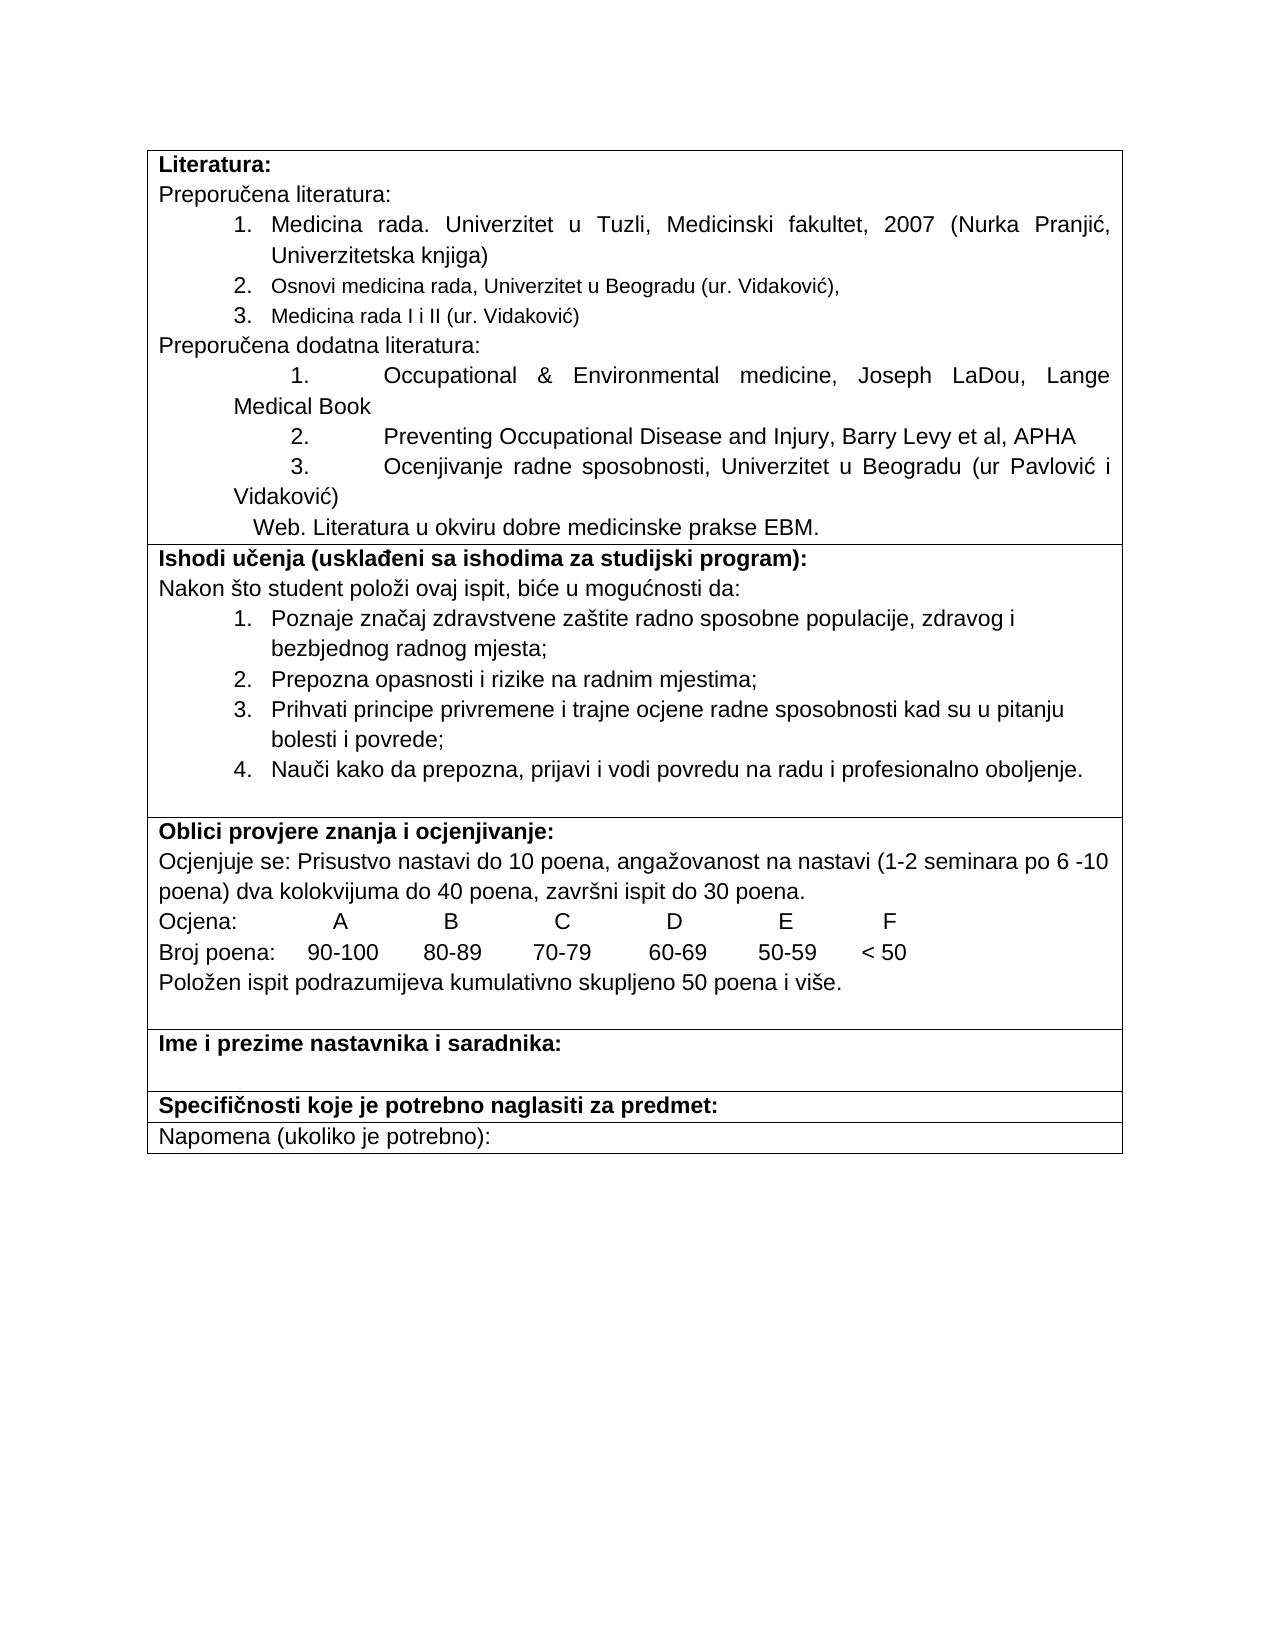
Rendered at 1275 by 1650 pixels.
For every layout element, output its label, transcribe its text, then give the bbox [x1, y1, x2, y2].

table_cell Specifičnosti koje je potrebno naglasiti za predmet: [148, 1092, 1122, 1122]
table_cell Ishodi učenja (usklađeni sa ishodima za studijski program): Nakon što student položi ovaj ispit, biće u mogućnosti da: Poznaje značaj zdravstvene zaštite radno sposobne populacije, zdravog i bezbjednog radnog mjesta; Prepozna opasnosti i rizike na radnim mjestima; Prihvati principe privremene i trajne ocjene radne sposobnosti kad su u pitanju bolesti i povrede; Nauči kako da prepozna, prijavi i vodi povredu na radu i profesionalno oboljenje. [148, 545, 1122, 817]
table_cell Ime i prezime nastavnika i saradnika: [148, 1030, 1122, 1091]
table_cell Napomena (ukoliko je potrebno): [148, 1123, 1122, 1153]
table_cell Oblici provjere znanja i ocjenjivanje: Ocjenjuje se: Prisustvo nastavi do 10 poena, angažovanost na nastavi (1-2 seminara po 6 -10 poena) dva kolokvijuma do 40 poena, završni ispit do 30 poena. Ocjena: A B C D E F Broj poena: 90-100 80-89 70-79 60-69 50-59 < 50 Položen ispit podrazumijeva kumulativno skupljeno 50 poena i više. [148, 818, 1122, 1029]
table_cell Literatura: Preporučena literatura: Medicina rada. Univerzitet u Tuzli, Medicinski fakultet, 2007 (Nurka Pranjić, Univerzitetska knjiga) Osnovi medicina rada, Univerzitet u Beogradu (ur. Vidaković), Medicina rada I i II (ur. Vidaković) Preporučena dodatna literatura: Occupational & Environmental medicine, Joseph LaDou, Lange Medical Book Preventing Occupational Disease and Injury, Barry Levy et al, APHA Ocenjivanje radne sposobnosti, Univerzitet u Beogradu (ur Pavlović i Vidaković) Web. Literatura u okviru dobre medicinske prakse EBM. [148, 151, 1122, 544]
